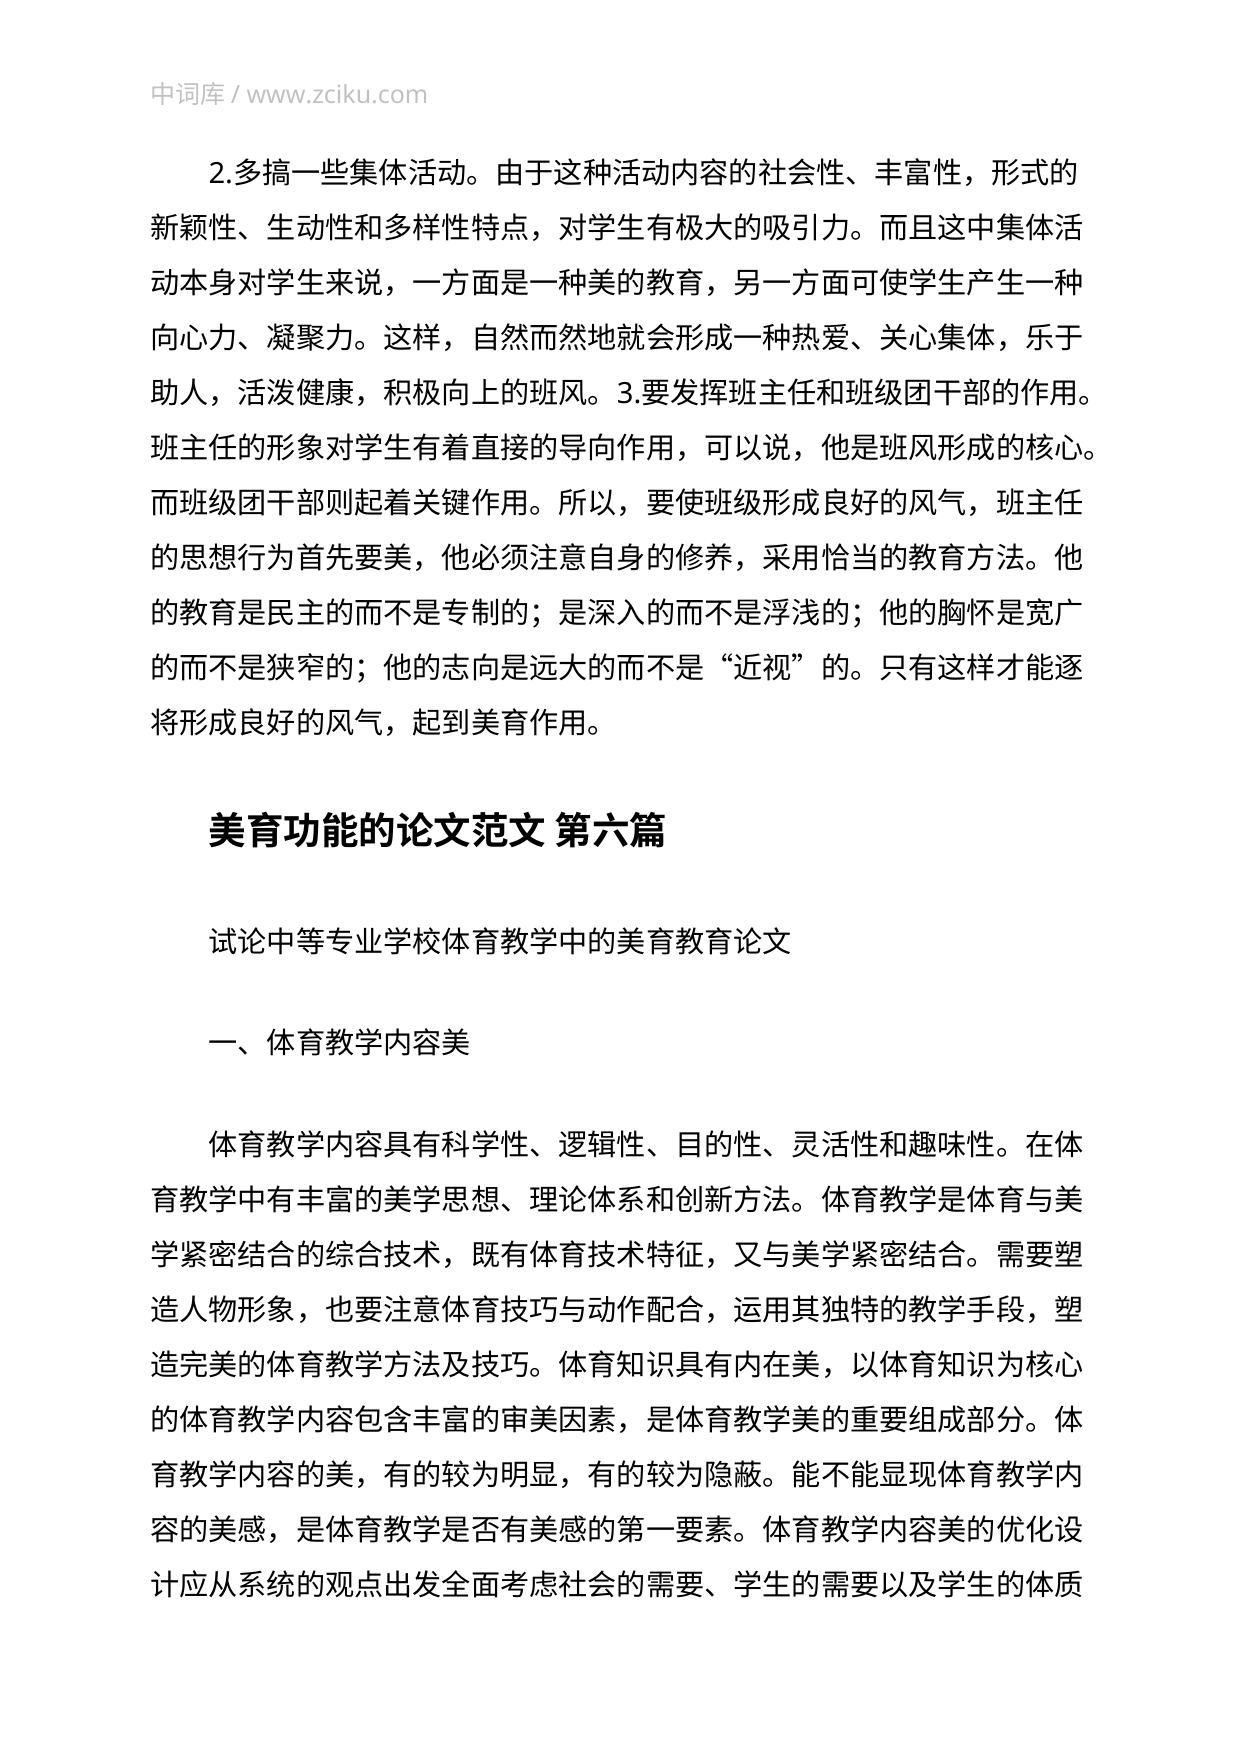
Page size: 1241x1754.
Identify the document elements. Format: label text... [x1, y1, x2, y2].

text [150, 1122, 1090, 1603]
text 一、体育教学内容美 [150, 1020, 1090, 1062]
text 美育功能的论文范文 第六篇 [150, 801, 1090, 855]
text 试论中等专业学校体育教学中的美育教育论文 [150, 918, 1090, 961]
text 2.多搞一些集体活动。由于这种活动内容的社会性、丰富性，形式的新颖性、生动性和多样性特点，对学生有极大的吸引力。而且这中集体活动本身对学生来说，一方面是一种美的教育，另一方面可使学生产生一种向心力、凝聚力。这样，自然而然地就会形成一种热爱、关心集体，乐于助人，活泼健康，积极向上的班风。3.要发挥班主任和班级团干部的作用。班主任的形象对学生有着直接的导向作用，可以说，他是班风形成的核心。而班级团干部则起着关键作用。所以，要使班级形成良好的风气，班主任的思想行为首先要美，他必须注意自身的修养，采用恰当的教育方法。他的教育是民主的而不是专制的；是深入的而不是浮浅的；他的胸怀是宽广的而不是狭窄的；他的志向是远大的而不是“近视”的。只有这样才能逐将形成良好的风气，起到美育作用。 [150, 150, 1090, 741]
